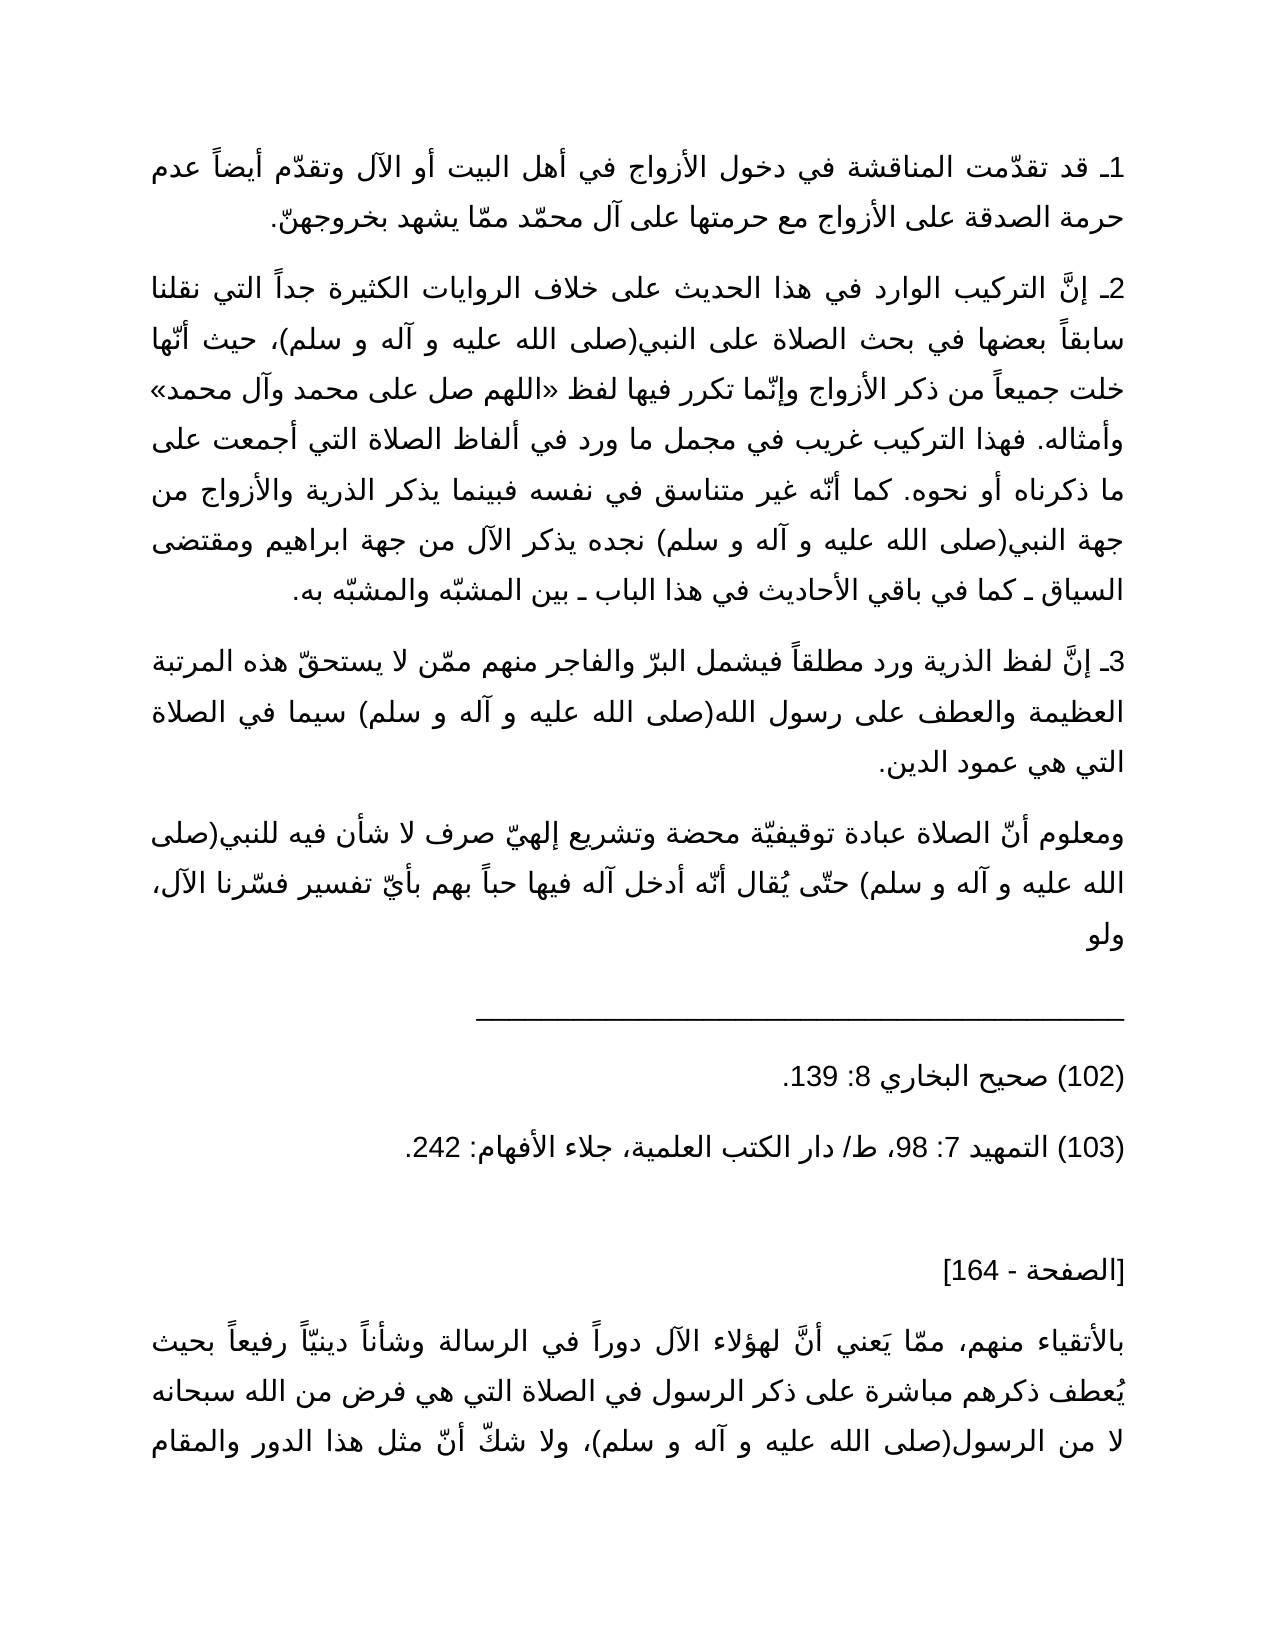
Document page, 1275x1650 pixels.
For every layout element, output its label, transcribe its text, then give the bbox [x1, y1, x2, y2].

text 3ـ إنَّ لفظ الذرية ورد مطلقاً فيشمل البرّ والفاجر منهم ممّن لا يستحقّ هذه المرتبة العظيمة والعطف على رسول الله(صلى‏ الله ‏عليه ‏و ‏آله ‏و سلم) سيما في الصلاة التي هي عمود الدين. [150, 644, 1125, 779]
text ومعلوم أنّ الصلاة عبادة توقيفيّة محضة وتشريع إلهيّ صرف لا شأن فيه للنبي(صلى‏ الله ‏عليه ‏و ‏آله ‏و سلم) حتّى يُقال أنّه أدخل آله فيها حباً بهم بأيّ تفسير فسّرنا الآل، ولو [150, 816, 1125, 950]
text (102) صحيح البخاري 8: 139. [150, 1059, 1125, 1093]
text ________________________________________ [150, 988, 1125, 1022]
text 2ـ إنَّ التركيب الوارد في هذا الحديث على خلاف الروايات الكثيرة جداً التي نقلنا سابقاً بعضها في بحث الصلاة على النبي(صلى‏ الله ‏عليه ‏و ‏آله ‏و سلم)، حيث أنّها خلت جميعاً من ذكر الأزواج وإنّما تكرر فيها لفظ «اللهم صل على محمد وآل محمد» وأمثاله. فهذا التركيب غريب في مجمل ما ورد في ألفاظ الصلاة التي أجمعت على ما ذكرناه أو نحوه. كما أنّه غير متناسق في نفسه فبينما يذكر الذرية والأزواج من جهة النبي(صلى‏ الله ‏عليه ‏و ‏آله ‏و سلم) نجده يذكر الآل من جهة ابراهيم ومقتضى السياق ـ كما في باقي الأحاديث في هذا الباب ـ بين المشبّه والمشبّه به. [150, 271, 1125, 607]
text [150, 1324, 1125, 1458]
text 1ـ قد تقدّمت المناقشة في دخول الأزواج في أهل البيت أو الآل وتقدّم أيضاً عدم حرمة الصدقة على الأزواج مع حرمتها على آل محمّد ممّا يشهد بخروجهنّ. [150, 150, 1125, 234]
text [الصفحة - 164] [150, 1253, 1125, 1286]
text (103) التمهيد 7: 98، ط/ دار الكتب العلمية، جلاء الأفهام: 242. [150, 1130, 1125, 1164]
